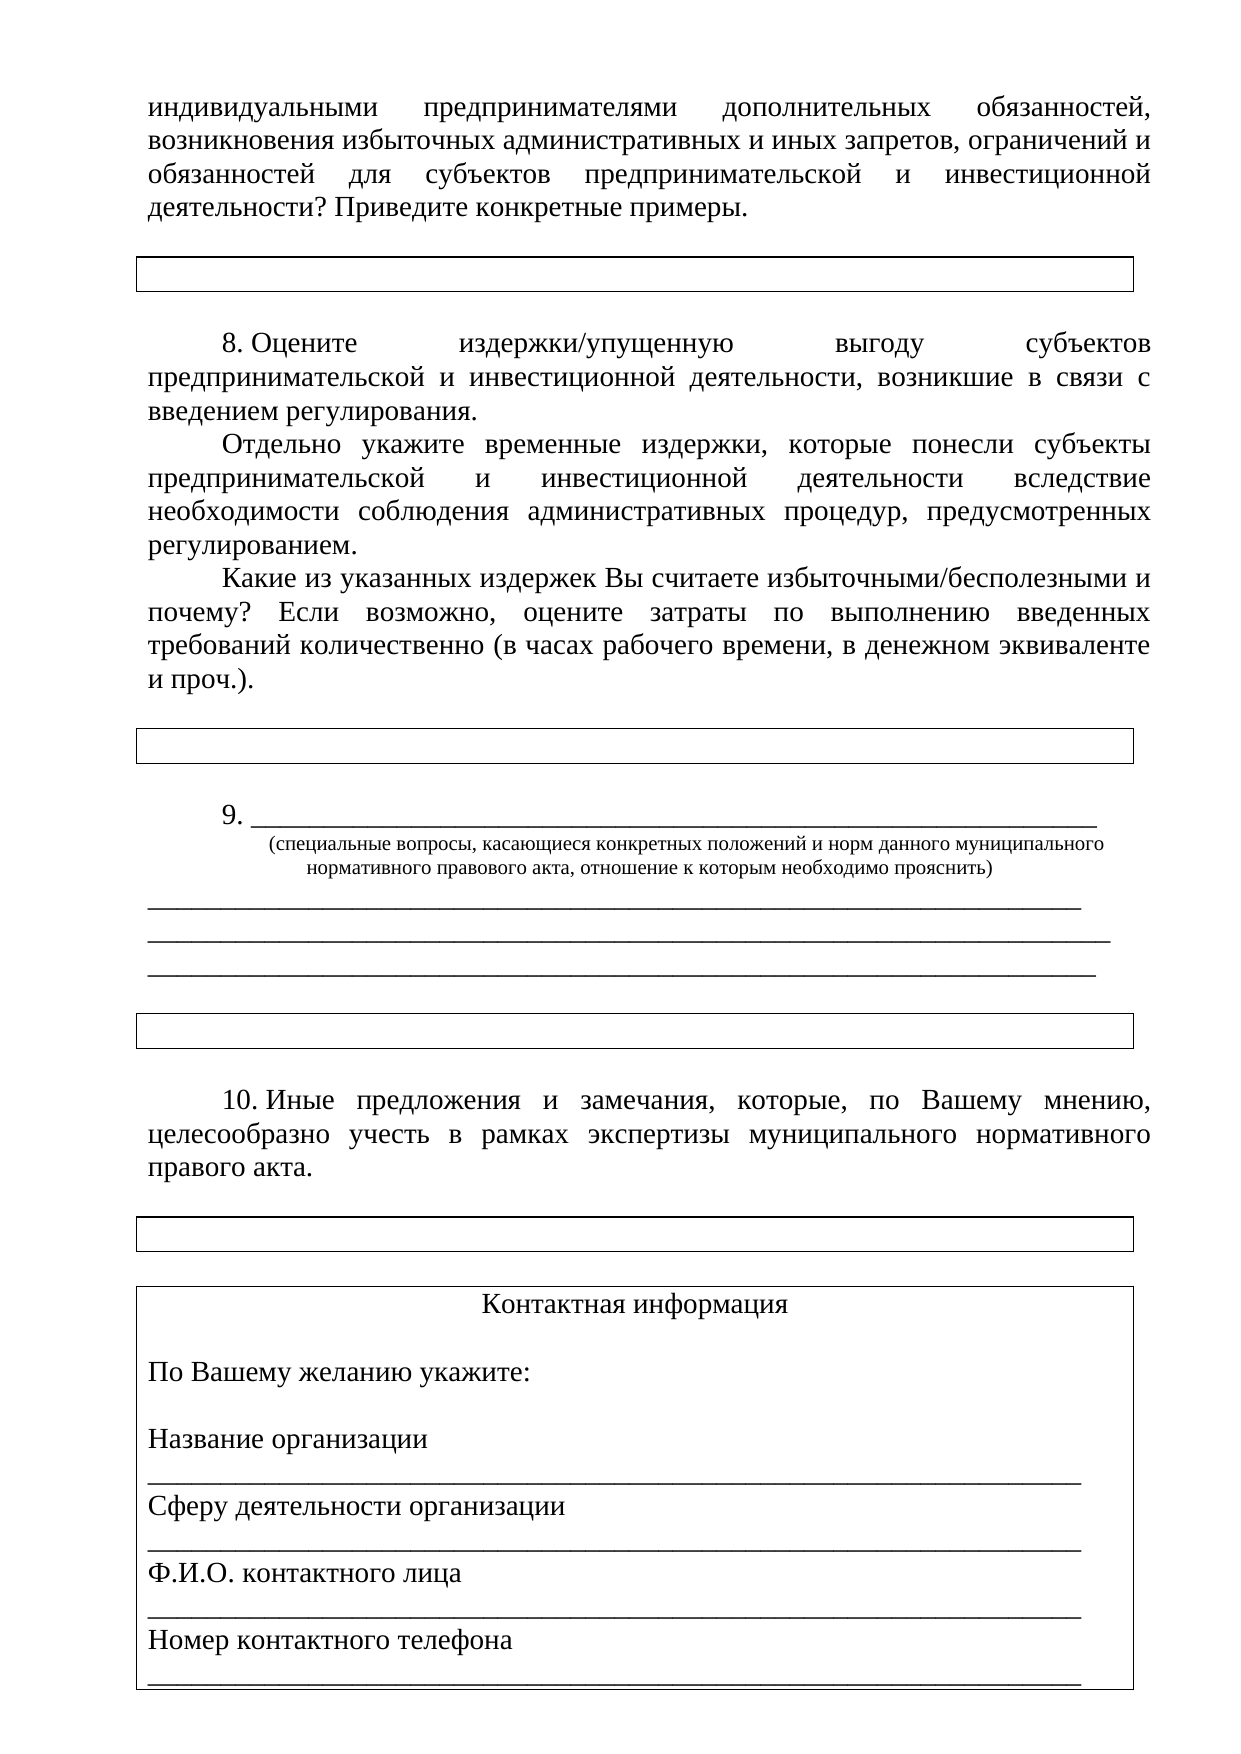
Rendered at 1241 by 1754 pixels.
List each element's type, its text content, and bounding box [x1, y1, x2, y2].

text 9. __________________________________________________________ [148, 797, 1152, 831]
text _________________________________________________________________ [148, 946, 1152, 979]
table_header [137, 258, 1133, 291]
table_header [137, 1218, 1133, 1251]
text Отдельно укажите временные издержки, которые понесли субъекты предпринимательской и инвестиционной деятельности вследствие необходимости соблюдения административных процедур, предусмотренных регулированием. [148, 426, 1152, 560]
text ________________________________________________________________ [148, 879, 1152, 912]
text __________________________________________________________________ [148, 912, 1152, 946]
table_header [137, 729, 1133, 763]
text 8. Оцените издержки/упущенную выгоду субъектов предпринимательской и инвестиционной деятельности, возникшие в связи с введением регулирования. [148, 326, 1152, 426]
table_header [137, 1014, 1133, 1048]
text 10. Иные предложения и замечания, которые, по Вашему мнению, целесообразно учесть в рамках экспертизы муниципального нормативного правого акта. [148, 1082, 1152, 1183]
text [148, 89, 1152, 223]
text Какие из указанных издержек Вы считаете избыточными/бесполезными и почему? Если возможно, оцените затраты по выполнению введенных требований количественно (в часах рабочего времени, в денежном эквиваленте и проч.). [148, 560, 1152, 694]
text (специальные вопросы, касающиеся конкретных положений и норм данного муниципального нормативного правового акта, отношение к которым необходимо прояснить) [148, 831, 1152, 879]
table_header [137, 1287, 1133, 1689]
